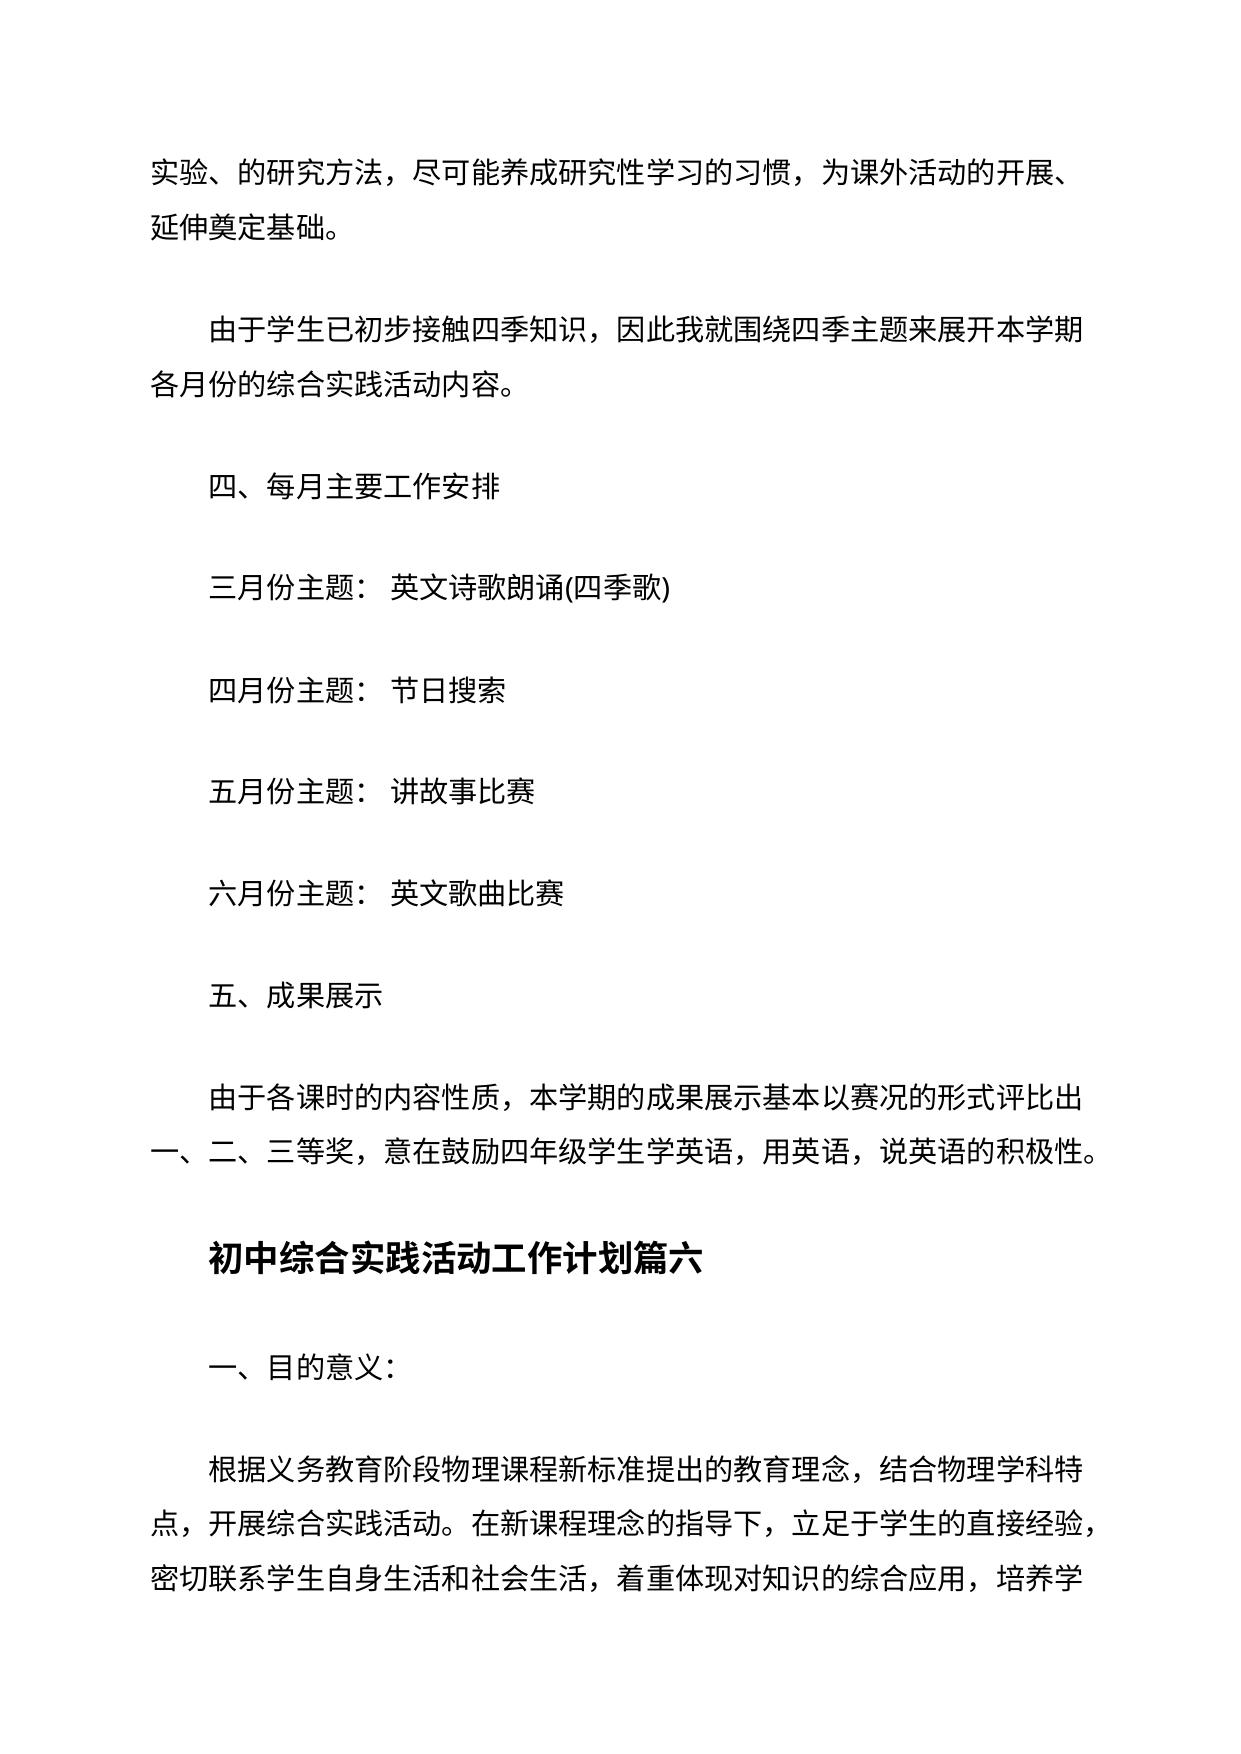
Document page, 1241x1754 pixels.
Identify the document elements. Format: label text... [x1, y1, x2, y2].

text 六月份主题： 英文歌曲比赛 [150, 871, 1090, 913]
text 一、目的意义： [150, 1344, 1090, 1387]
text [150, 1446, 1090, 1598]
text 四、每月主要工作安排 [150, 463, 1090, 506]
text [150, 150, 1090, 247]
text 初中综合实践活动工作计划篇六 [150, 1231, 1090, 1282]
text 五月份主题： 讲故事比赛 [150, 769, 1090, 811]
text 三月份主题： 英文诗歌朗诵(四季歌) [150, 565, 1090, 607]
text 由于学生已初步接触四季知识，因此我就围绕四季主题来展开本学期各月份的综合实践活动内容。 [150, 307, 1090, 404]
text 由于各课时的内容性质，本学期的成果展示基本以赛况的形式评比出一、二、三等奖，意在鼓励四年级学生学英语，用英语，说英语的积极性。 [150, 1074, 1090, 1171]
text 五、成果展示 [150, 972, 1090, 1015]
text 四月份主题： 节日搜索 [150, 667, 1090, 709]
